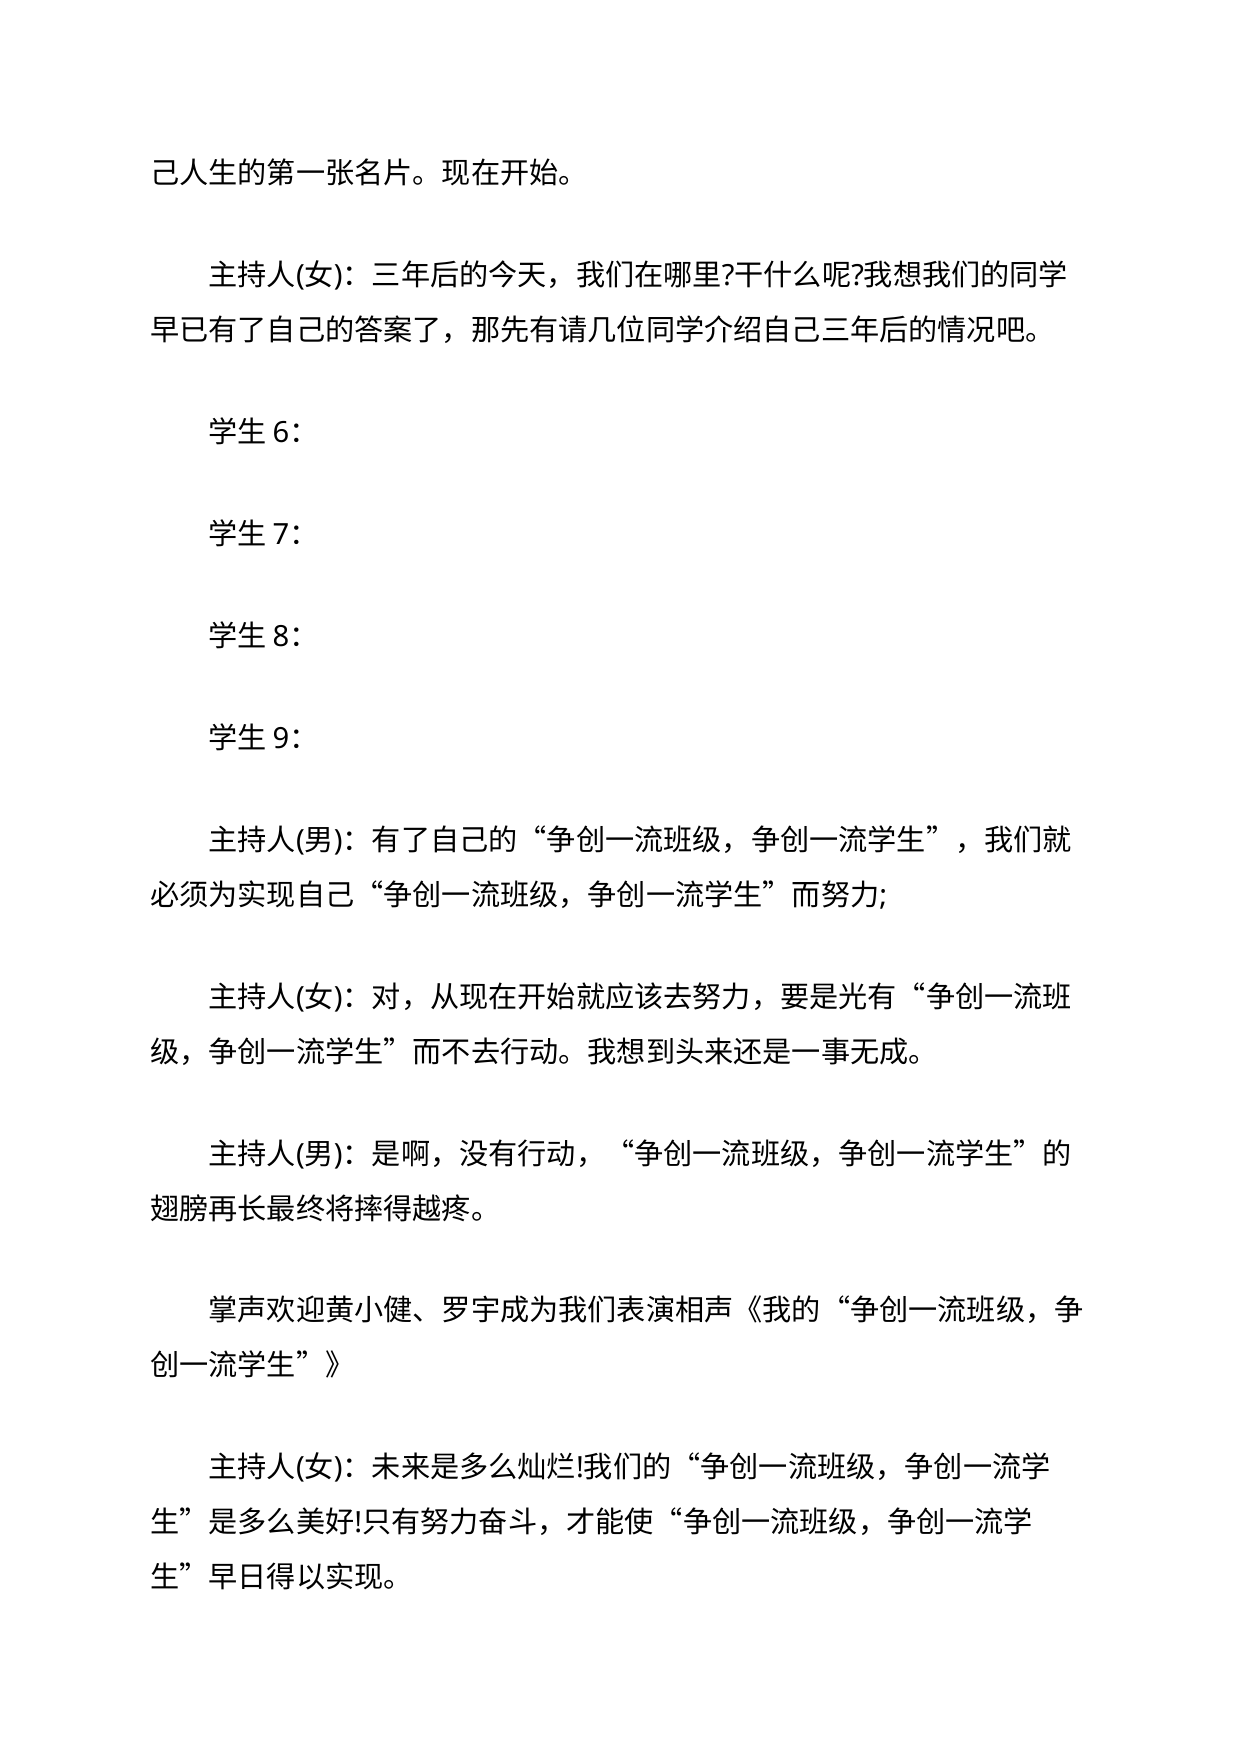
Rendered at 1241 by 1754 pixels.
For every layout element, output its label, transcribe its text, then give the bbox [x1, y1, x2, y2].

text 学生9： [150, 714, 1090, 757]
text 学生7： [150, 511, 1090, 553]
text 主持人(女)：三年后的今天，我们在哪里?干什么呢?我想我们的同学早已有了自己的答案了，那先有请几位同学介绍自己三年后的情况吧。 [150, 252, 1090, 349]
text 学生8： [150, 612, 1090, 655]
text 主持人(女)：对，从现在开始就应该去努力，要是光有“争创一流班级，争创一流学生”而不去行动。我想到头来还是一事无成。 [150, 973, 1090, 1071]
text 主持人(男)：有了自己的“争创一流班级，争创一流学生”，我们就必须为实现自己“争创一流班级，争创一流学生”而努力; [150, 816, 1090, 914]
text 学生6： [150, 408, 1090, 451]
text 主持人(女)：未来是多么灿烂!我们的“争创一流班级，争创一流学生”是多么美好!只有努力奋斗，才能使“争创一流班级，争创一流学生”早日得以实现。 [150, 1444, 1090, 1596]
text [150, 150, 1090, 192]
text 掌声欢迎黄小健、罗宇成为我们表演相声《我的“争创一流班级，争创一流学生”》 [150, 1287, 1090, 1384]
text 主持人(男)：是啊，没有行动，“争创一流班级，争创一流学生”的翅膀再长最终将摔得越疼。 [150, 1130, 1090, 1227]
